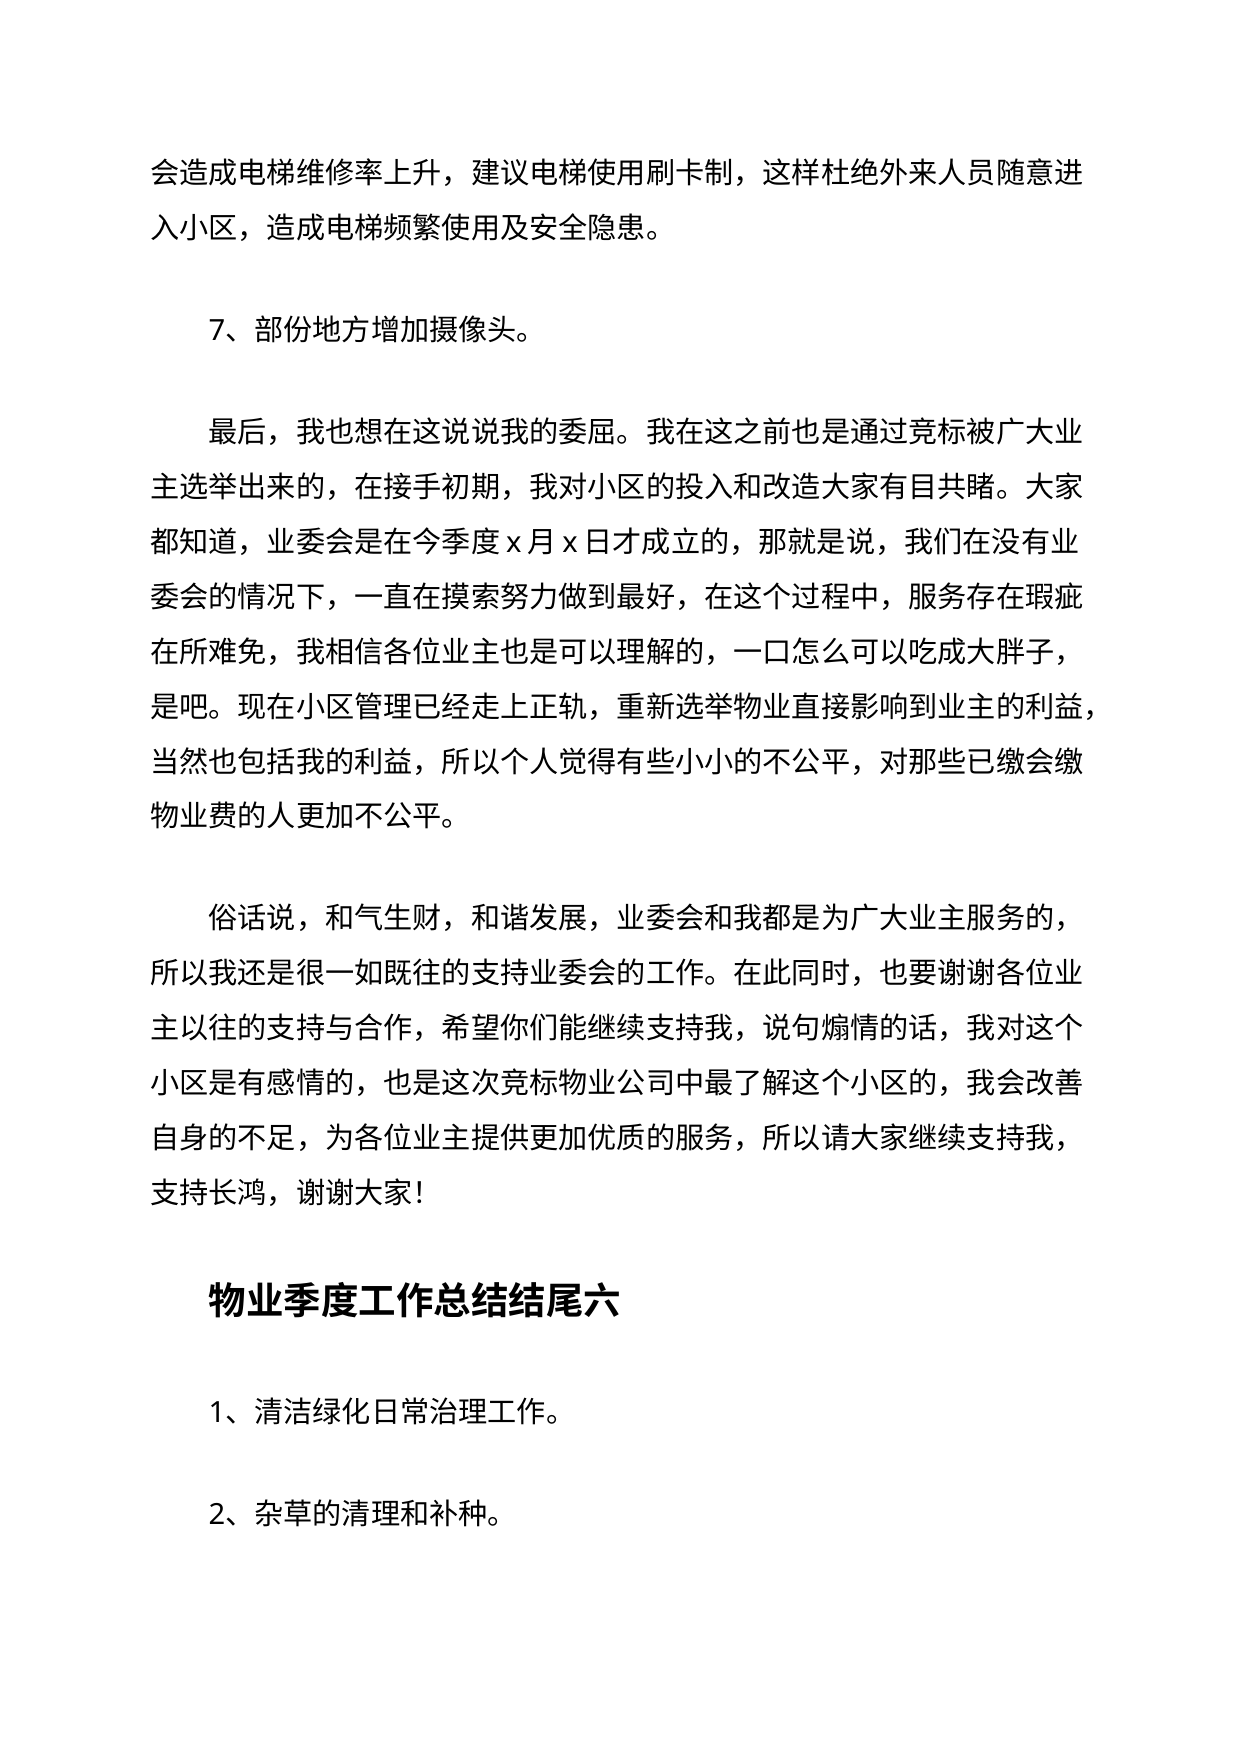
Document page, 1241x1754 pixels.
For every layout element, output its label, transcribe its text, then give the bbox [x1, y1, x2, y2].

text 最后，我也想在这说说我的委屈。我在这之前也是通过竞标被广大业主选举出来的，在接手初期，我对小区的投入和改造大家有目共睹。大家都知道，业委会是在今季度x月x日才成立的，那就是说，我们在没有业委会的情况下，一直在摸索努力做到最好，在这个过程中，服务存在瑕疵在所难免，我相信各位业主也是可以理解的，一口怎么可以吃成大胖子，是吧。现在小区管理已经走上正轨，重新选举物业直接影响到业主的利益，当然也包括我的利益，所以个人觉得有些小小的不公平，对那些已缴会缴物业费的人更加不公平。 [150, 409, 1090, 835]
text 7、部份地方增加摄像头。 [150, 307, 1090, 349]
text 1、清洁绿化日常治理工作。 [150, 1388, 1090, 1431]
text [150, 150, 1090, 247]
text 俗话说，和气生财，和谐发展，业委会和我都是为广大业主服务的，所以我还是很一如既往的支持业委会的工作。在此同时，也要谢谢各位业主以往的支持与合作，希望你们能继续支持我，说句煽情的话，我对这个小区是有感情的，也是这次竞标物业公司中最了解这个小区的，我会改善自身的不足，为各位业主提供更加优质的服务，所以请大家继续支持我，支持长鸿，谢谢大家！ [150, 895, 1090, 1212]
text 物业季度工作总结结尾六 [150, 1271, 1090, 1325]
text 2、杂草的清理和补种。 [150, 1490, 1090, 1533]
